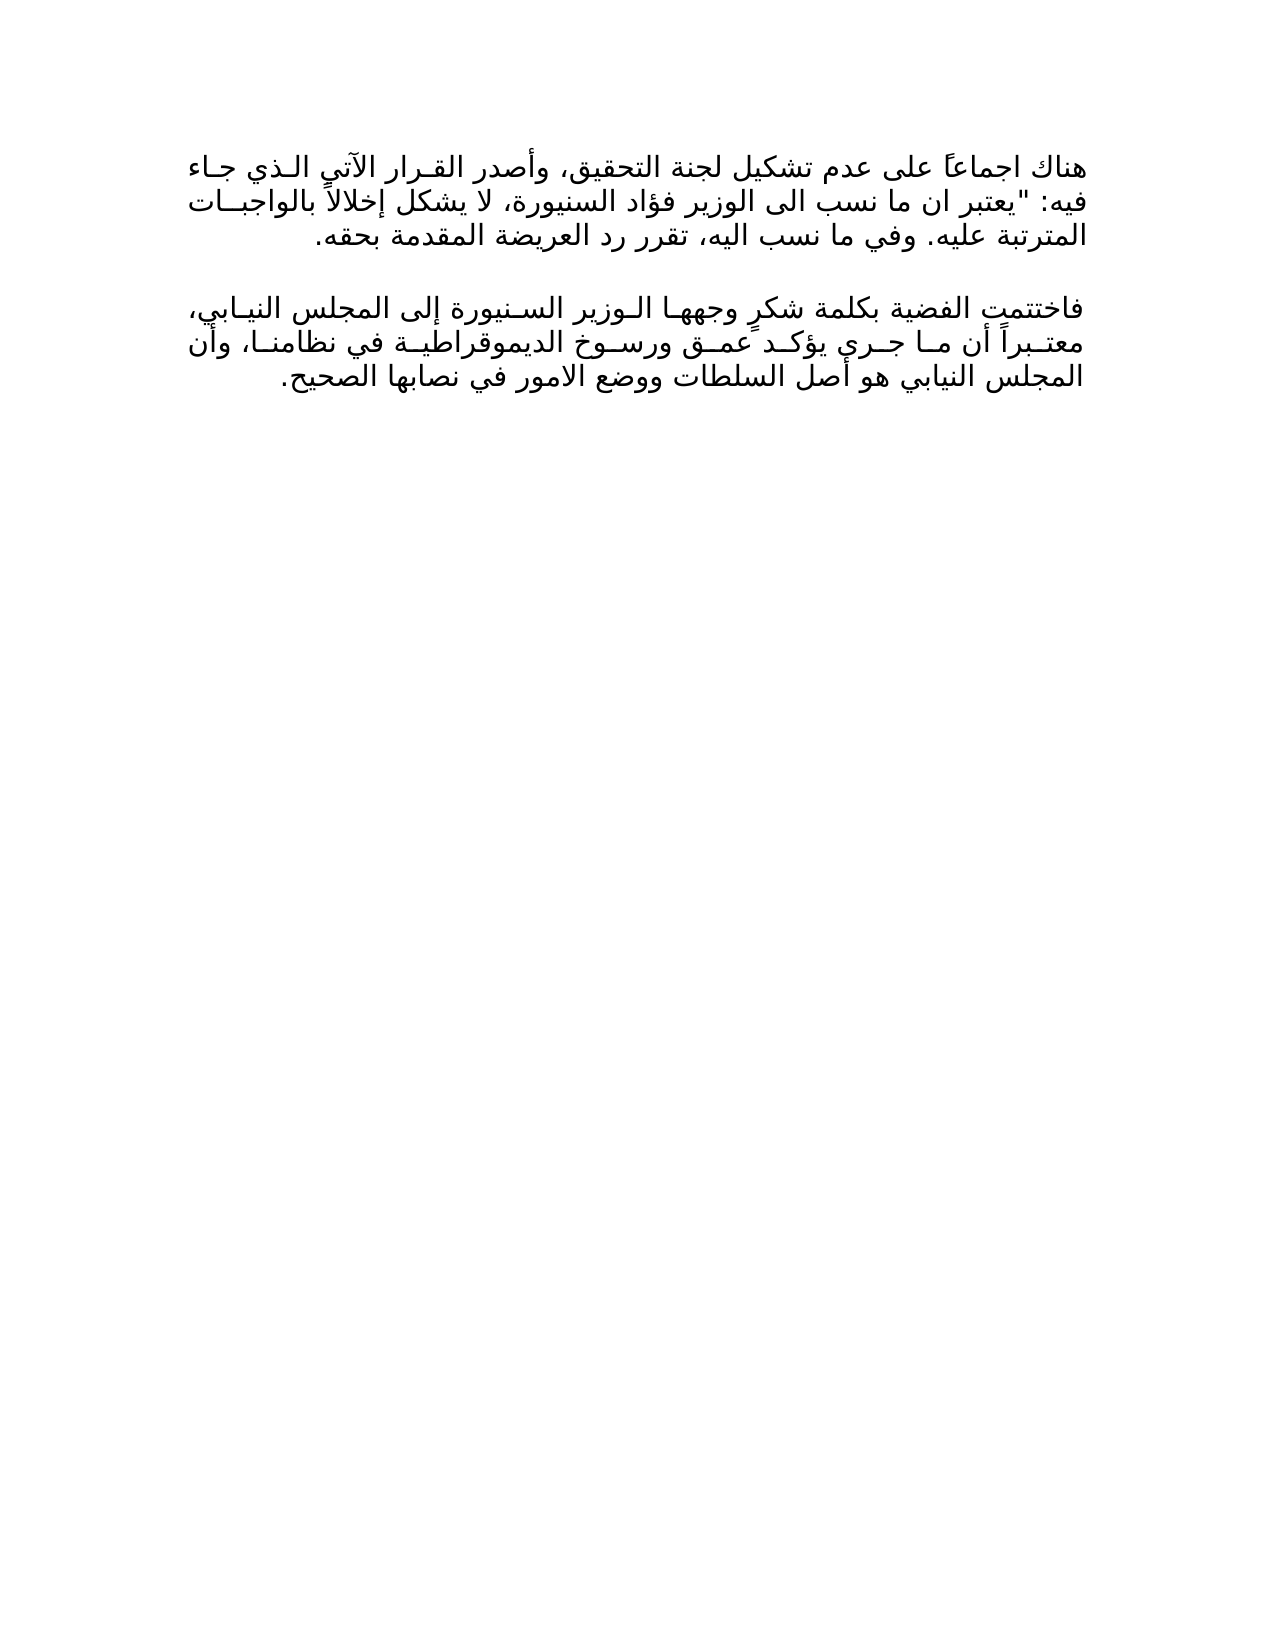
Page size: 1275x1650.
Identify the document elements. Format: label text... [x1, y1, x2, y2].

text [187, 150, 1087, 252]
text فاختتمت الفضية بكلمة شكرٍ وجهها الوزير السنيورة إلى المجلس النيابي، معتبراً أن ما جرى يؤكد عمق ورسوخ الديموقراطية في نظامنا، وأن المجلس النيابي هو أصل السلطات ووضع الامور في نصابها الصحيح. [187, 292, 1084, 393]
